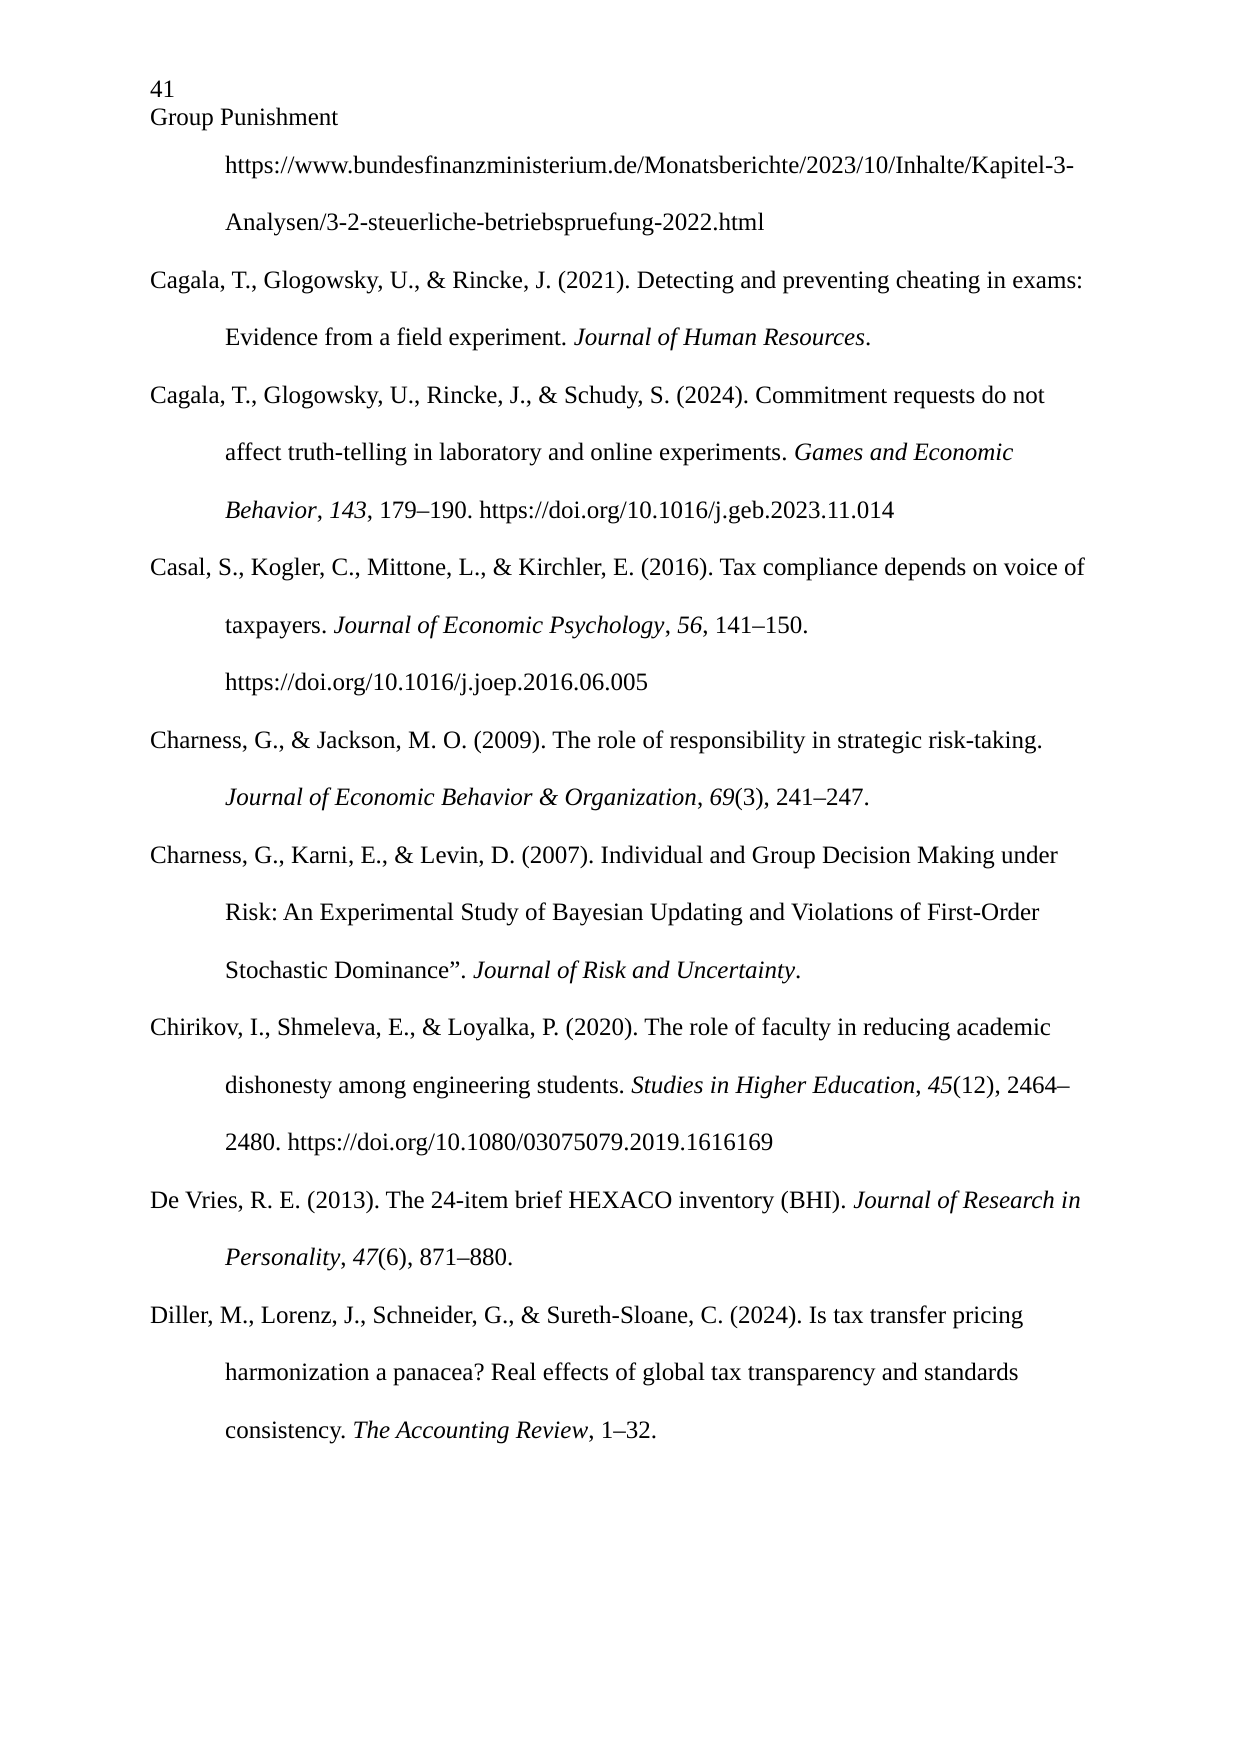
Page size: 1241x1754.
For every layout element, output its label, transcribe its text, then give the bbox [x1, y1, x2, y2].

text Cagala, T., Glogowsky, U., & Rincke, J. (2021). Detecting and preventing cheating in exams: Evidence from a field experiment. Journal of Human Resources. [150, 265, 1090, 351]
text Casal, S., Kogler, C., Mittone, L., & Kirchler, E. (2016). Tax compliance depends on voice of taxpayers. Journal of Economic Psychology, 56, 141–150. https://doi.org/10.1016/j.joep.2016.06.005 [150, 552, 1090, 696]
text Diller, M., Lorenz, J., Schneider, G., & Sureth-Sloane, C. (2024). Is tax transfer pricing harmonization a panacea? Real effects of global tax transparency and standards consistency. The Accounting Review, 1–32. [150, 1300, 1090, 1444]
text Chirikov, I., Shmeleva, E., & Loyalka, P. (2020). The role of faculty in reducing academic dishonesty among engineering students. Studies in Higher Education, 45(12), 2464–2480. https://doi.org/10.1080/03075079.2019.1616169 [150, 1012, 1090, 1156]
text Cagala, T., Glogowsky, U., Rincke, J., & Schudy, S. (2024). Commitment requests do not affect truth-telling in laboratory and online experiments. Games and Economic Behavior, 143, 179–190. https://doi.org/10.1016/j.geb.2023.11.014 [150, 380, 1090, 524]
text Charness, G., Karni, E., & Levin, D. (2007). Individual and Group Decision Making under Risk: An Experimental Study of Bayesian Updating and Violations of First-Order Stochastic Dominance”. Journal of Risk and Uncertainty. [150, 840, 1090, 984]
text De Vries, R. E. (2013). The 24-item brief HEXACO inventory (BHI). Journal of Research in Personality, 47(6), 871–880. [150, 1185, 1090, 1271]
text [150, 150, 1090, 236]
text Charness, G., & Jackson, M. O. (2009). The role of responsibility in strategic risk-taking. Journal of Economic Behavior & Organization, 69(3), 241–247. [150, 725, 1090, 811]
